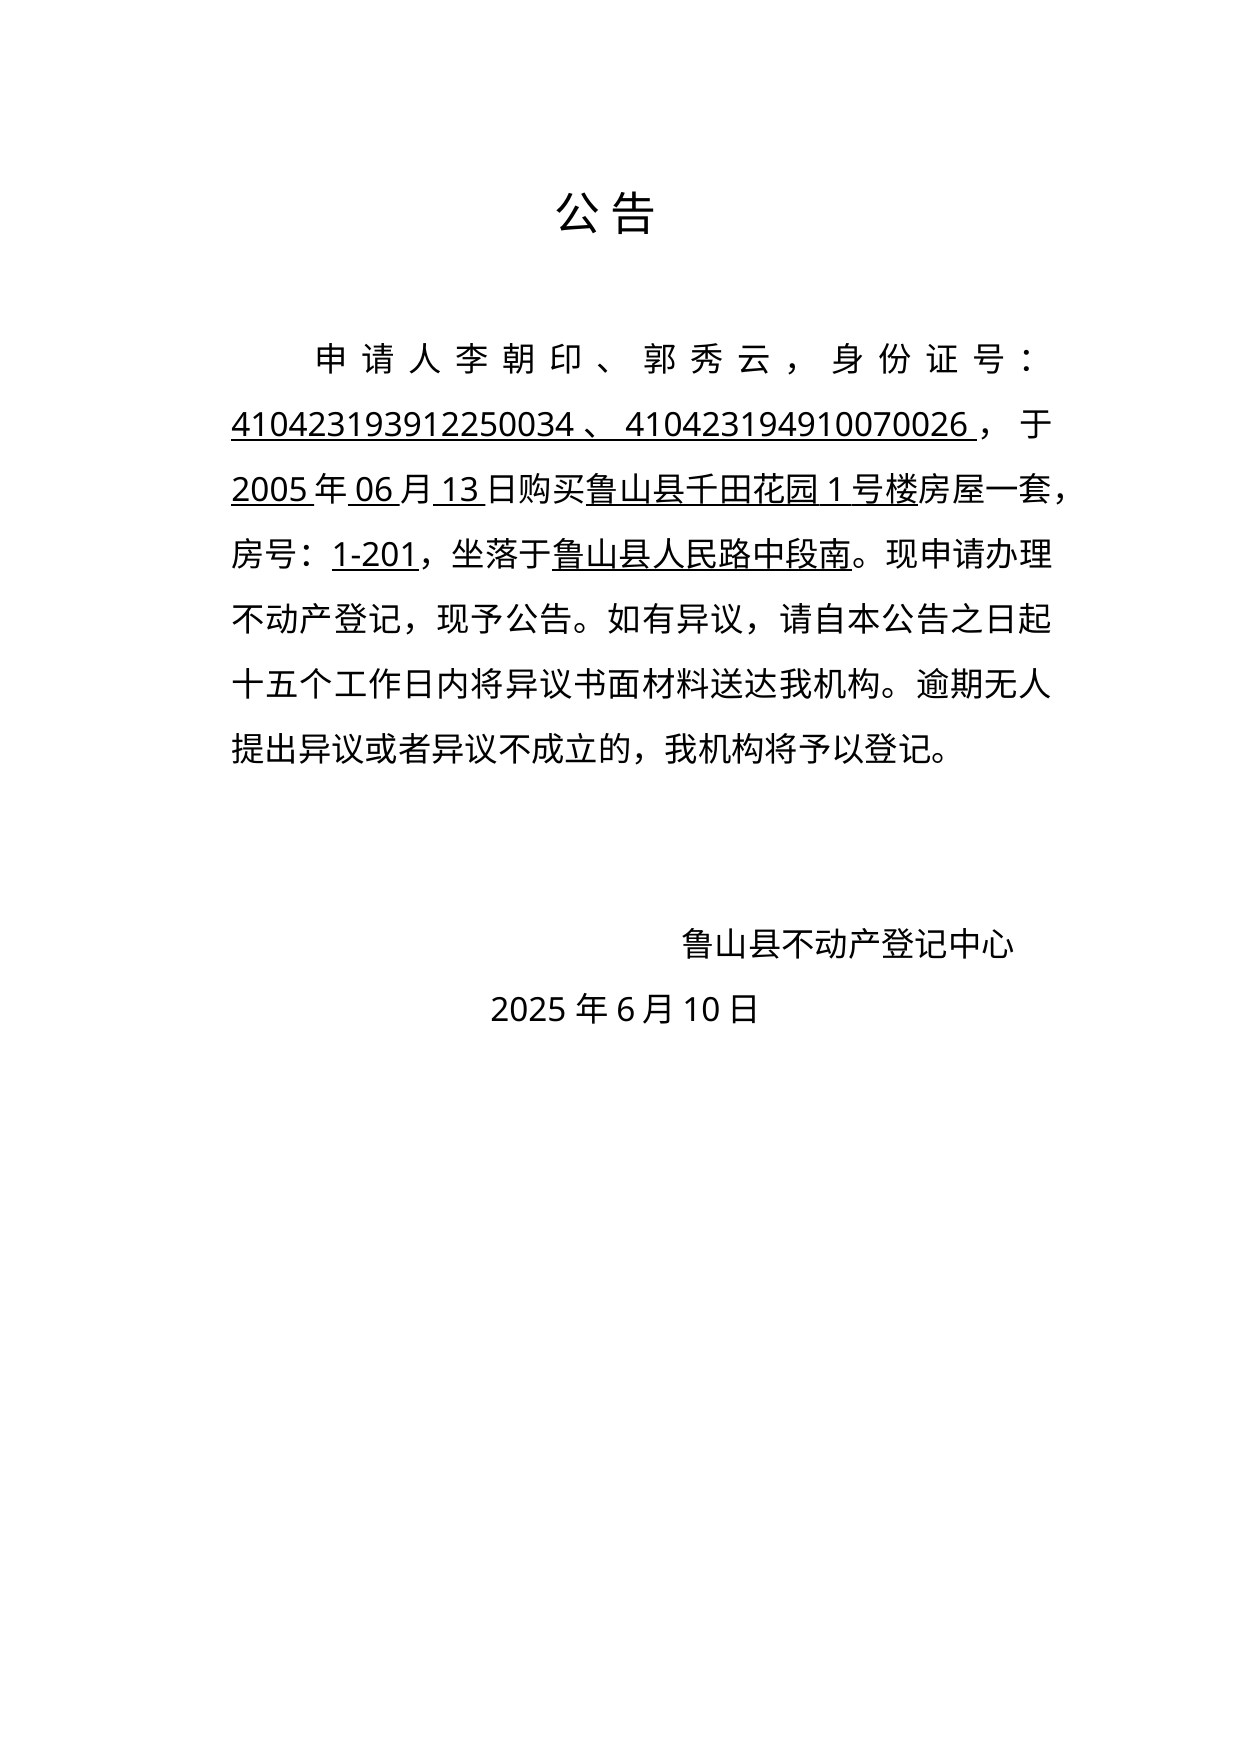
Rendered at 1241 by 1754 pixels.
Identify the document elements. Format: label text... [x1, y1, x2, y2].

text 鲁山县不动产登记中心 [231, 909, 1053, 974]
text 申请人李朝印、郭秀云，身份证号：410423193912250034、410423194910070026，于 2005年 06月 13日购买鲁山县千田花园1号楼房屋一套，房号：1-201，坐落于鲁山县人民路中段南。现申请办理不动产登记，现予公告。如有异议，请自本公告之日起十五个工作日内将异议书面材料送达我机构。逾期无人提出异议或者异议不成立的，我机构将予以登记。 [231, 324, 1053, 779]
text 公 告 [187, 162, 1053, 259]
text 2025 年 6月10日 [231, 974, 1053, 1039]
